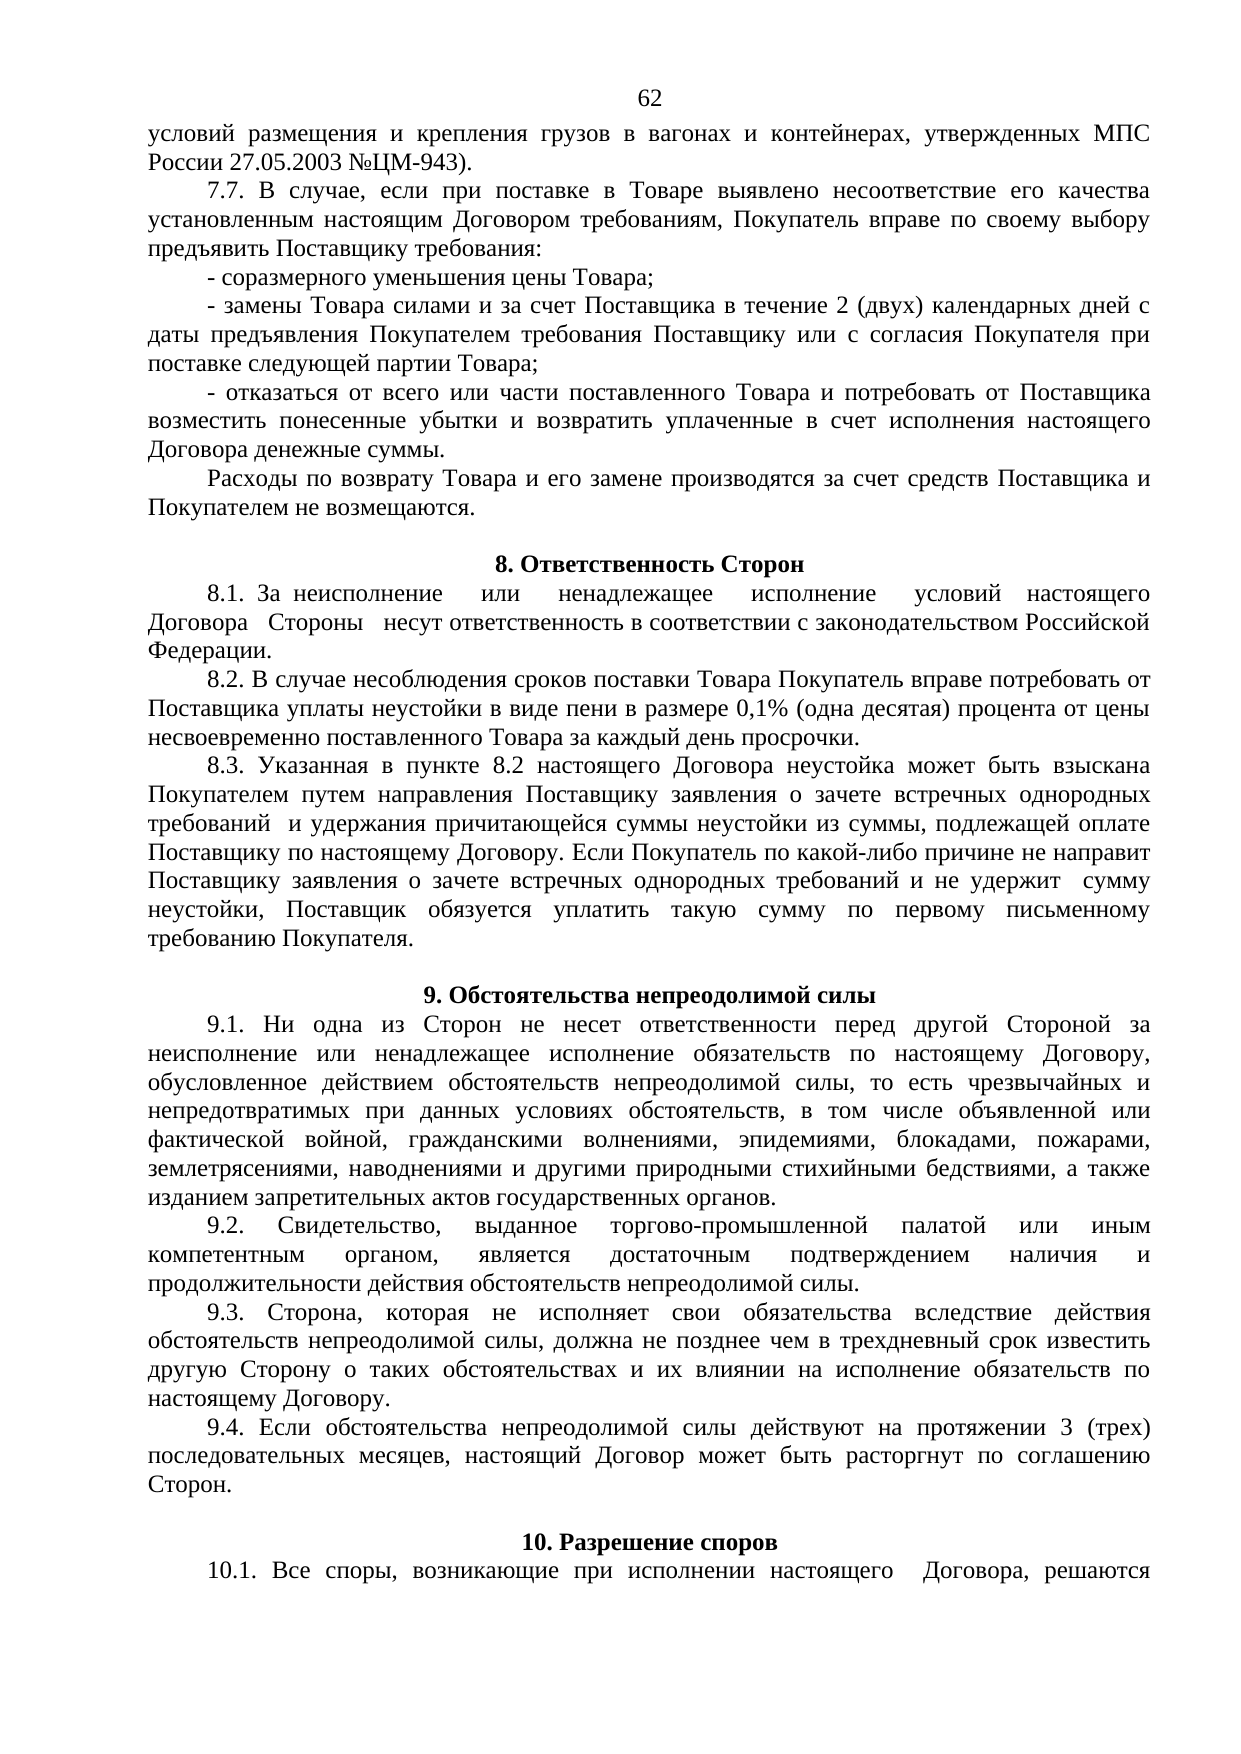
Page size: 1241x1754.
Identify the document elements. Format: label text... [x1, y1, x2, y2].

text 8. Ответственность Сторон [148, 549, 1152, 578]
text - замены Товара силами и за счет Поставщика в течение 2 (двух) календарных дней с даты предъявления Покупателем требования Поставщику или с согласия Покупателя при поставке следующей партии Товара; [148, 291, 1152, 377]
text Расходы по возврату Товара и его замене производятся за счет средств Поставщика и Покупателем не возмещаются. [148, 463, 1152, 521]
text 8.3. Указанная в пункте 8.2 настоящего Договора неустойка может быть взыскана Покупателем путем направления Поставщику заявления о зачете встречных однородных требований и удержания причитающейся суммы неустойки из суммы, подлежащей оплате Поставщику по настоящему Договору. Если Покупатель по какой-либо причине не направит Поставщику заявления о зачете встречных однородных требований и не удержит сумму неустойки, Поставщик обязуется уплатить такую сумму по первому письменному требованию Покупателя. [148, 751, 1152, 952]
text - отказаться от всего или части поставленного Товара и потребовать от Поставщика возместить понесенные убытки и возвратить уплаченные в счет исполнения настоящего Договора денежные суммы. [148, 377, 1152, 463]
text 9.3. Сторона, которая не исполняет свои обязательства вследствие действия обстоятельств непреодолимой силы, должна не позднее чем в трехдневный срок известить другую Сторону о таких обстоятельствах и их влиянии на исполнение обязательств по настоящему Договору. [148, 1297, 1152, 1412]
text 9.2. Свидетельство, выданное торгово-промышленной палатой или иным компетентным органом, является достаточным подтверждением наличия и продолжительности действия обстоятельств непреодолимой силы. [148, 1211, 1152, 1297]
text 8.2. В случае несоблюдения сроков поставки Товара Покупатель вправе потребовать от Поставщика уплаты неустойки в виде пени в размере 0,1% (одна десятая) процента от цены несвоевременно поставленного Товара за каждый день просрочки. [148, 664, 1152, 751]
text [148, 118, 1152, 176]
text 9.4. Если обстоятельства непреодолимой силы действуют на протяжении 3 (трех) последовательных месяцев, настоящий Договор может быть расторгнут по соглашению Сторон. [148, 1412, 1152, 1498]
text 7.7. В случае, если при поставке в Товаре выявлено несоответствие его качества установленным настоящим Договором требованиям, Покупатель вправе по своему выбору предъявить Поставщику требования: [148, 176, 1152, 262]
list 10. Разрешение споров [148, 1527, 1152, 1556]
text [148, 1556, 1152, 1584]
text 8.1. За неисполнение или ненадлежащее исполнение условий настоящего Договора Стороны несут ответственность в соответствии с законодательством Российской Федерации. [148, 578, 1152, 664]
text - соразмерного уменьшения цены Товара; [148, 262, 1152, 291]
text 9.1. Ни одна из Сторон не несет ответственности перед другой Стороной за неисполнение или ненадлежащее исполнение обязательств по настоящему Договору, обусловленное действием обстоятельств непреодолимой силы, то есть чрезвычайных и непредотвратимых при данных условиях обстоятельств, в том числе объявленной или фактической войной, гражданскими волнениями, эпидемиями, блокадами, пожарами, землетрясениями, наводнениями и другими природными стихийными бедствиями, а также изданием запретительных актов государственных органов. [148, 1009, 1152, 1211]
text 9. Обстоятельства непреодолимой силы [148, 981, 1152, 1009]
